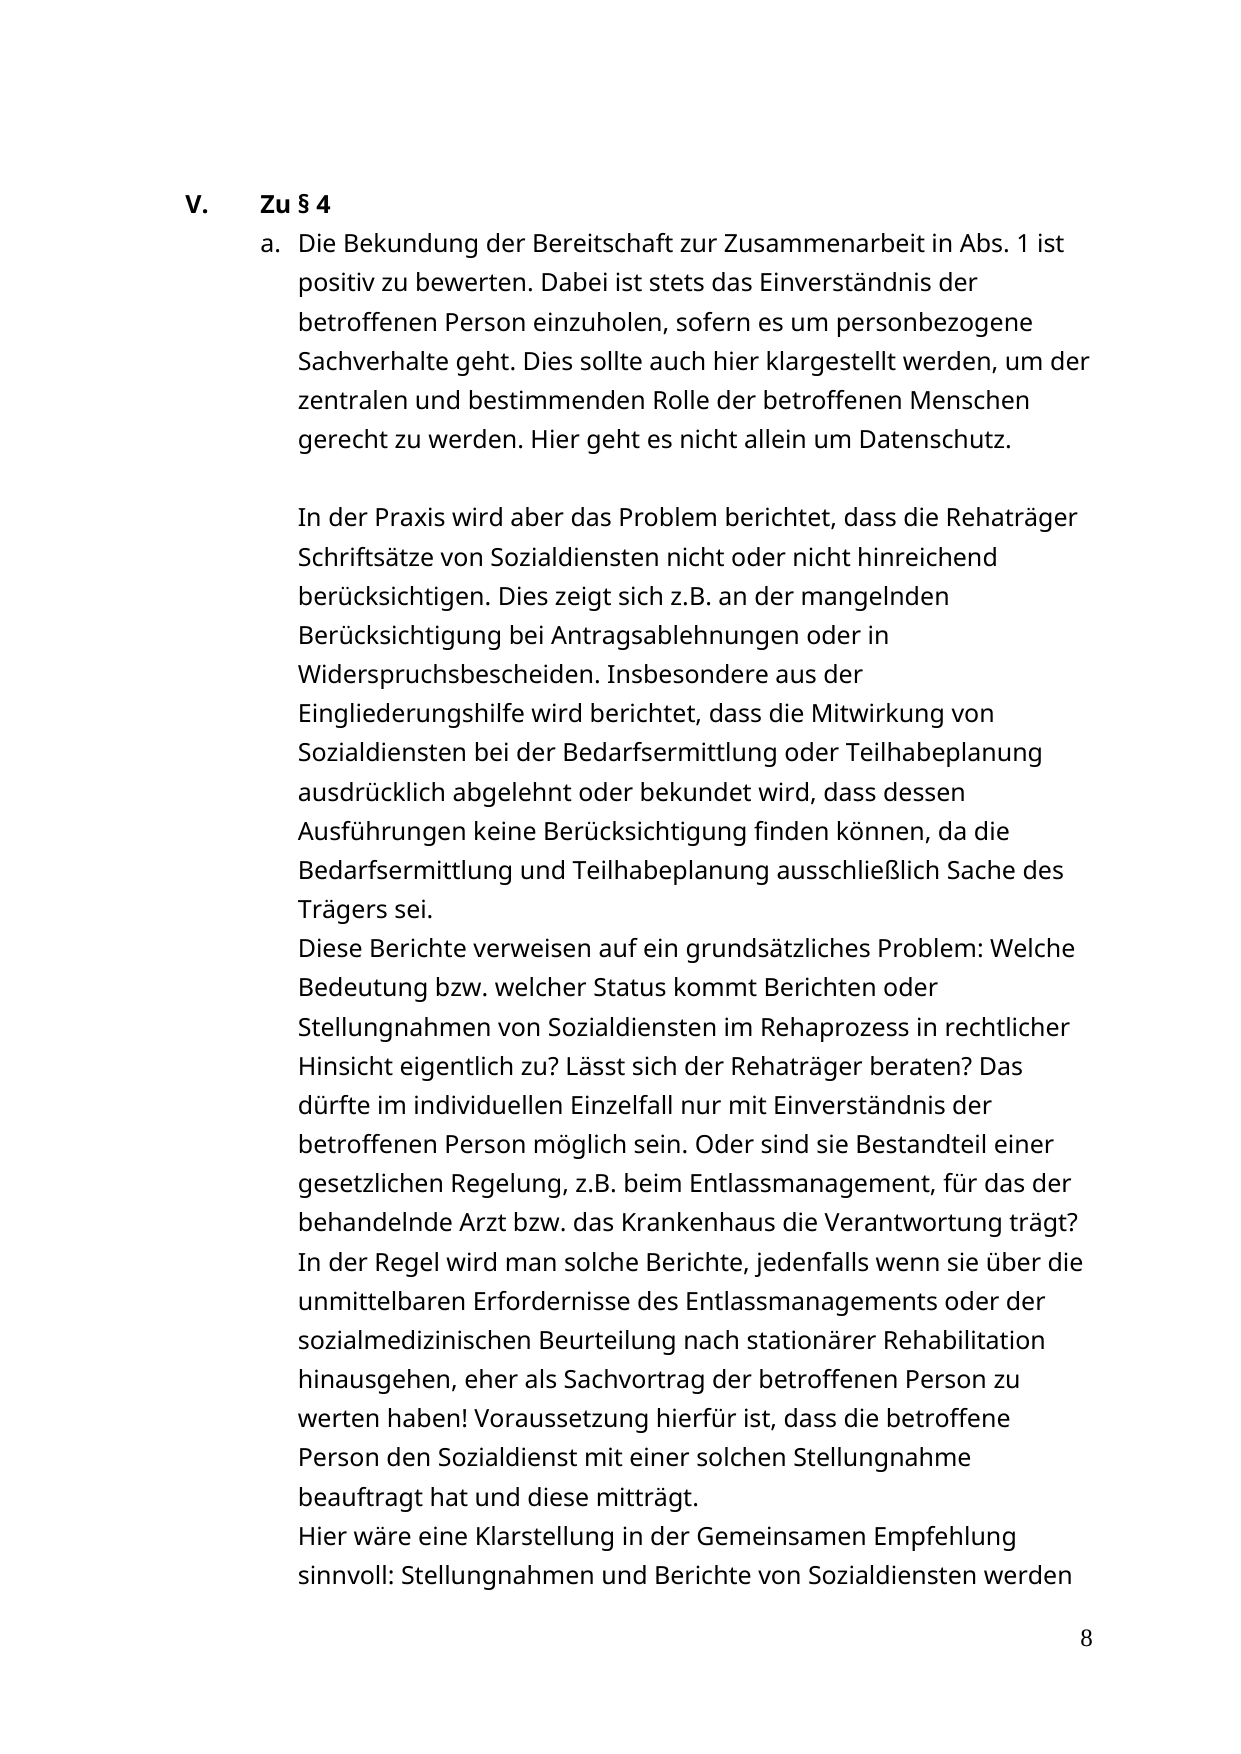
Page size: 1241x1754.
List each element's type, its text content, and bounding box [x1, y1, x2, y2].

list In der Regel wird man solche Berichte, jedenfalls wenn sie über die unmittelbaren Erfordernisse des Entlassmanagements oder der sozialmedizinischen Beurteilung nach stationärer Rehabilitation hinausgehen, eher als Sachvortrag der betroffenen Person zu werten haben! Voraussetzung hierfür ist, dass die betroffene Person den Sozialdienst mit einer solchen Stellungnahme beauftragt hat und diese mitträgt. [298, 1244, 1093, 1513]
list Diese Berichte verweisen auf ein grundsätzliches Problem: Welche Bedeutung bzw. welcher Status kommt Berichten oder Stellungnahmen von Sozialdiensten im Rehaprozess in rechtlicher Hinsicht eigentlich zu? Lässt sich der Rehaträger beraten? Das dürfte im individuellen Einzelfall nur mit Einverständnis der betroffenen Person möglich sein. Oder sind sie Bestandteil einer gesetzlichen Regelung, z.B. beim Entlassmanagement, für das der behandelnde Arzt bzw. das Krankenhaus die Verantwortung trägt? [298, 931, 1093, 1239]
list Zu § 4 [185, 187, 1093, 221]
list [298, 1518, 1093, 1592]
list Die Bekundung der Bereitschaft zur Zusammenarbeit in Abs. 1 ist positiv zu bewerten. Dabei ist stets das Einverständnis der betroffenen Person einzuholen, sofern es um personbezogene Sachverhalte geht. Dies sollte auch hier klargestellt werden, um der zentralen und bestimmenden Rolle der betroffenen Menschen gerecht zu werden. Hier geht es nicht allein um Datenschutz. [260, 226, 1093, 456]
list In der Praxis wird aber das Problem berichtet, dass die Rehaträger Schriftsätze von Sozialdiensten nicht oder nicht hinreichend berücksichtigen. Dies zeigt sich z.B. an der mangelnden Berücksichtigung bei Antragsablehnungen oder in Widerspruchsbescheiden. Insbesondere aus der Eingliederungshilfe wird berichtet, dass die Mitwirkung von Sozialdiensten bei der Bedarfsermittlung oder Teilhabeplanung ausdrücklich abgelehnt oder bekundet wird, dass dessen Ausführungen keine Berücksichtigung finden können, da die Bedarfsermittlung und Teilhabeplanung ausschließlich Sache des Trägers sei. [298, 500, 1093, 926]
